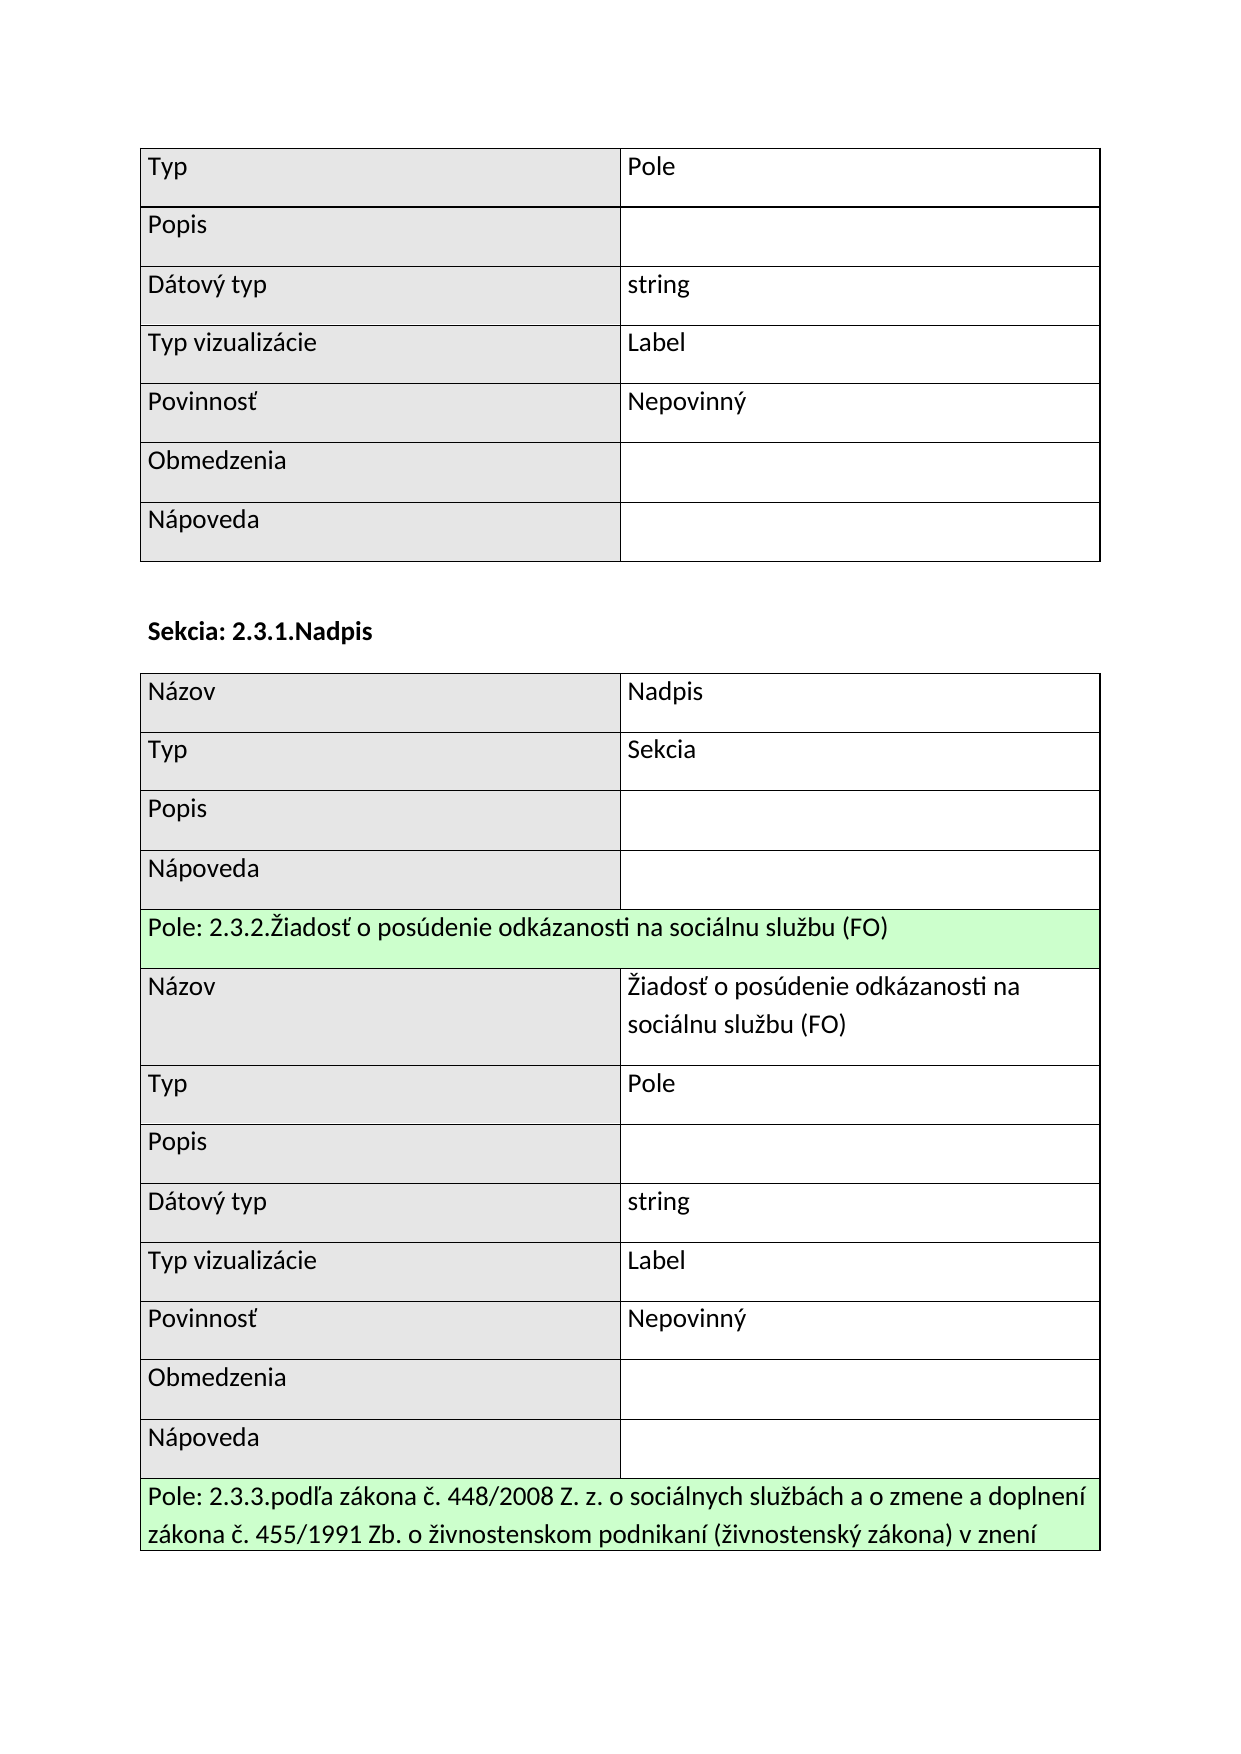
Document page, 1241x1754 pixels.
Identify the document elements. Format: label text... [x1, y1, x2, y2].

table_cell Pole: 2.3.2.Žiadosť o posúdenie odkázanosti na sociálnu službu (FO) [141, 910, 1099, 968]
table_cell Povinnosť [141, 384, 620, 442]
table_cell Názov [141, 969, 620, 1065]
table_cell [621, 1125, 1099, 1183]
table_cell Typ vizualizácie [141, 326, 620, 383]
table_cell Popis [141, 1125, 620, 1183]
table_cell Typ [141, 1066, 620, 1123]
table_cell Nepovinný [621, 384, 1099, 442]
table_cell Žiadosť o posúdenie odkázanosti na sociálnu službu (FO) [621, 969, 1099, 1065]
table_cell Popis [141, 208, 620, 266]
table_cell Nepovinný [621, 1302, 1099, 1359]
table_cell Obmedzenia [141, 1360, 620, 1419]
table_cell string [621, 1184, 1099, 1242]
table_cell string [621, 267, 1099, 324]
table_header Nadpis [621, 674, 1099, 732]
table_cell Obmedzenia [141, 443, 620, 502]
table_cell Sekcia [621, 733, 1099, 790]
table_header Názov [141, 674, 620, 732]
table_cell Pole [621, 149, 1099, 206]
text Sekcia: 2.3.1.Nadpis [148, 614, 1093, 647]
table_cell Popis [141, 791, 620, 850]
table_cell Nápoveda [141, 503, 620, 561]
table_cell [621, 443, 1099, 502]
table_cell Dátový typ [141, 1184, 620, 1242]
table_cell Typ vizualizácie [141, 1243, 620, 1301]
table_cell Pole [621, 1066, 1099, 1123]
table_cell Label [621, 326, 1099, 383]
table_cell [621, 851, 1099, 909]
table_cell [621, 208, 1099, 266]
table_cell Label [621, 1243, 1099, 1301]
table_cell [621, 791, 1099, 850]
table_cell [621, 503, 1099, 561]
table_cell Dátový typ [141, 267, 620, 324]
table_cell Nápoveda [141, 851, 620, 909]
table_cell Povinnosť [141, 1302, 620, 1359]
table_cell [621, 1360, 1099, 1419]
table_cell Nápoveda [141, 1420, 620, 1478]
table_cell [141, 1479, 1099, 1550]
table_cell Typ [141, 149, 620, 206]
table_cell Typ [141, 733, 620, 790]
table_cell [621, 1420, 1099, 1478]
